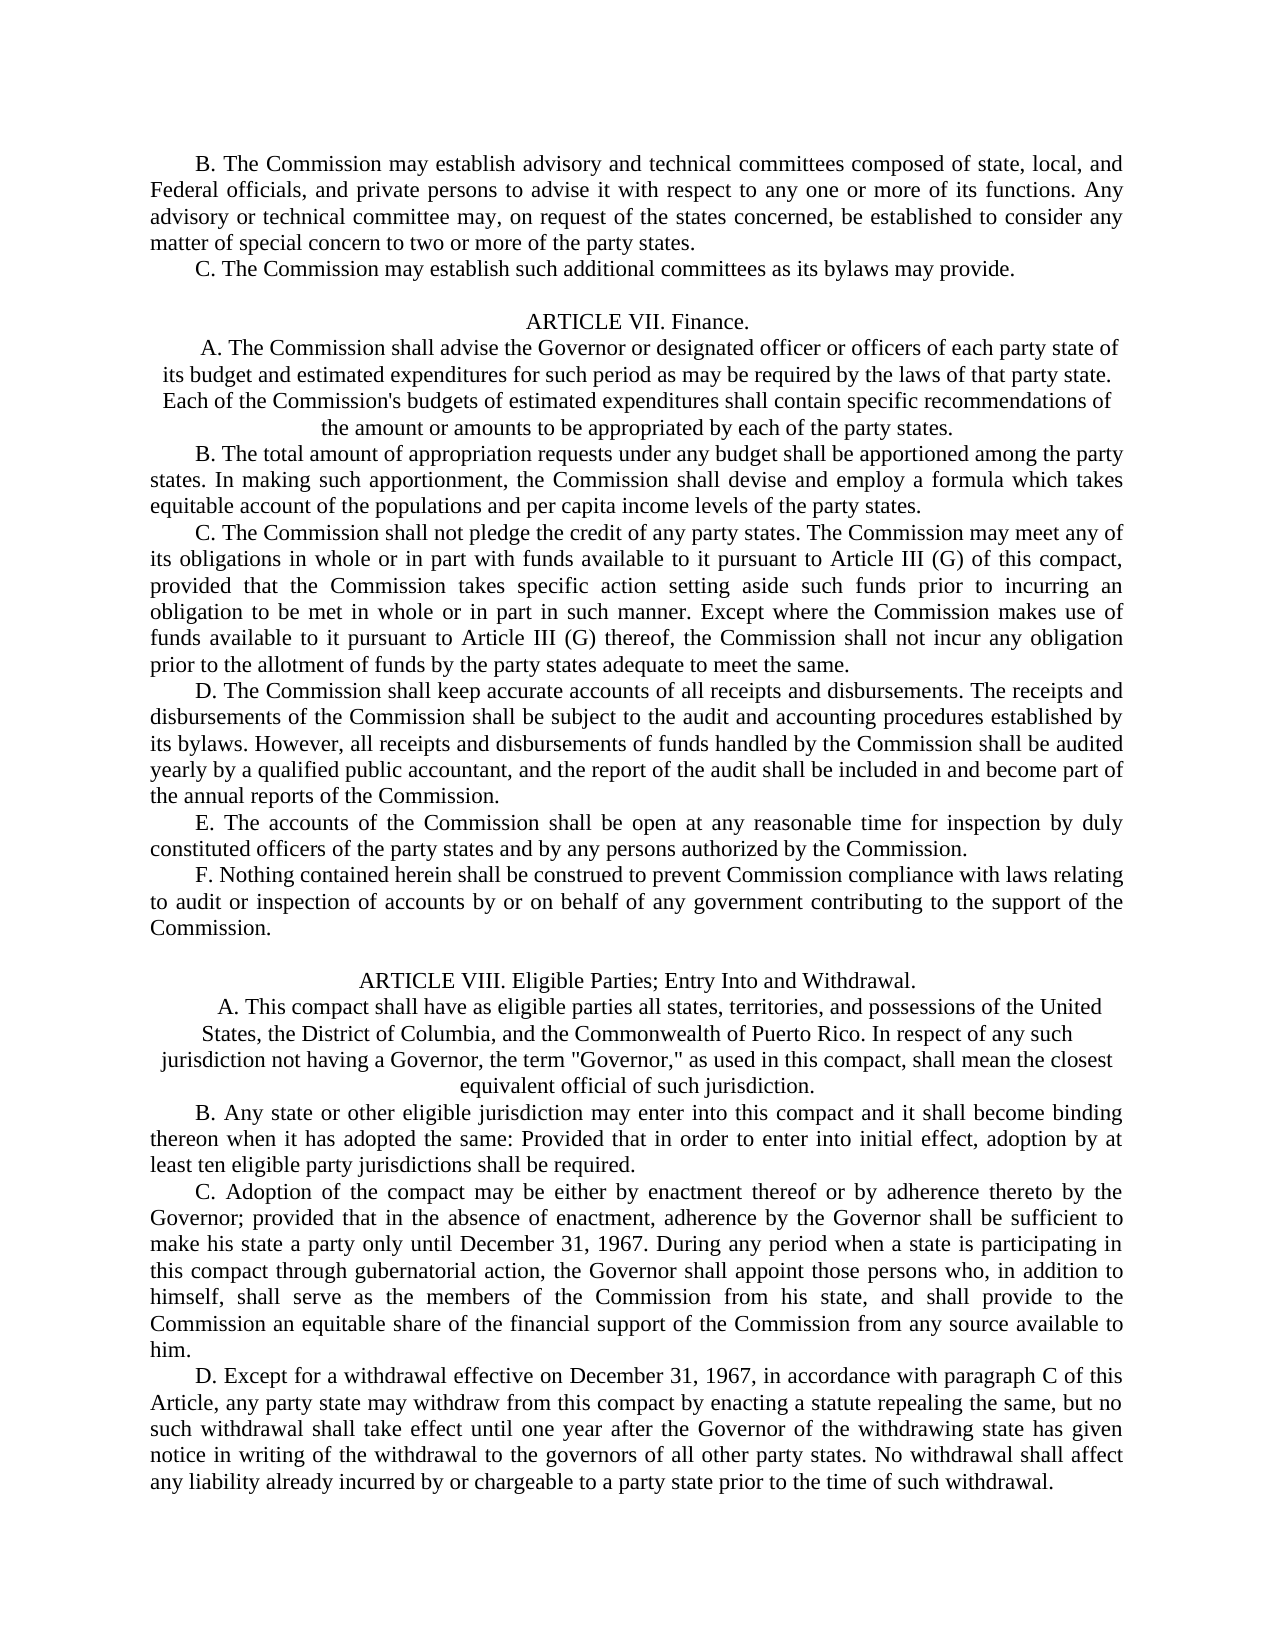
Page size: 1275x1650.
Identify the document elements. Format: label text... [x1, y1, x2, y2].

text ARTICLE VIII. Eligible Parties; Entry Into and Withdrawal. [150, 967, 1125, 993]
text C. The Commission may establish such additional committees as its bylaws may provide. [150, 255, 1125, 282]
text A. The Commission shall advise the Governor or designated officer or officers of each party state of its budget and estimated expenditures for such period as may be required by the laws of that party state. Each of the Commission's budgets of estimated expenditures shall contain specific recommendations of the amount or amounts to be appropriated by each of the party states. [150, 334, 1125, 440]
text B. The total amount of appropriation requests under any budget shall be apportioned among the party states. In making such apportionment, the Commission shall devise and employ a formula which takes equitable account of the populations and per capita income levels of the party states. [150, 440, 1125, 519]
text E. The accounts of the Commission shall be open at any reasonable time for inspection by duly constituted officers of the party states and by any persons authorized by the Commission. [150, 809, 1125, 862]
text D. Except for a withdrawal effective on December 31, 1967, in accordance with paragraph C of this Article, any party state may withdraw from this compact by enacting a statute repealing the same, but no such withdrawal shall take effect until one year after the Governor of the withdrawing state has given notice in writing of the withdrawal to the governors of all other party states. No withdrawal shall affect any liability already incurred by or chargeable to a party state prior to the time of such withdrawal. [150, 1362, 1125, 1494]
text B. The Commission may establish advisory and technical committees composed of state, local, and Federal officials, and private persons to advise it with respect to any one or more of its functions. Any advisory or technical committee may, on request of the states concerned, be established to consider any matter of special concern to two or more of the party states. [150, 150, 1125, 255]
text B. Any state or other eligible jurisdiction may enter into this compact and it shall become binding thereon when it has adopted the same: Provided that in order to enter into initial effect, adoption by at least ten eligible party jurisdictions shall be required. [150, 1099, 1125, 1178]
text D. The Commission shall keep accurate accounts of all receipts and disbursements. The receipts and disbursements of the Commission shall be subject to the audit and accounting procedures established by its bylaws. However, all receipts and disbursements of funds handled by the Commission shall be audited yearly by a qualified public accountant, and the report of the audit shall be included in and become part of the annual reports of the Commission. [150, 677, 1125, 809]
text A. This compact shall have as eligible parties all states, territories, and possessions of the United States, the District of Columbia, and the Commonwealth of Puerto Rico. In respect of any such jurisdiction not having a Governor, the term "Governor," as used in this compact, shall mean the closest equivalent official of such jurisdiction. [150, 993, 1125, 1099]
text F. Nothing contained herein shall be construed to prevent Commission compliance with laws relating to audit or inspection of accounts by or on behalf of any government contributing to the support of the Commission. [150, 862, 1125, 941]
text C. Adoption of the compact may be either by enactment thereof or by adherence thereto by the Governor; provided that in the absence of enactment, adherence by the Governor shall be sufficient to make his state a party only until December 31, 1967. During any period when a state is participating in this compact through gubernatorial action, the Governor shall appoint those persons who, in addition to himself, shall serve as the members of the Commission from his state, and shall provide to the Commission an equitable share of the financial support of the Commission from any source available to him. [150, 1178, 1125, 1362]
text C. The Commission shall not pledge the credit of any party states. The Commission may meet any of its obligations in whole or in part with funds available to it pursuant to Article III (G) of this compact, provided that the Commission takes specific action setting aside such funds prior to incurring an obligation to be met in whole or in part in such manner. Except where the Commission makes use of funds available to it pursuant to Article III (G) thereof, the Commission shall not incur any obligation prior to the allotment of funds by the party states adequate to meet the same. [150, 519, 1125, 677]
text ARTICLE VII. Finance. [150, 308, 1125, 334]
